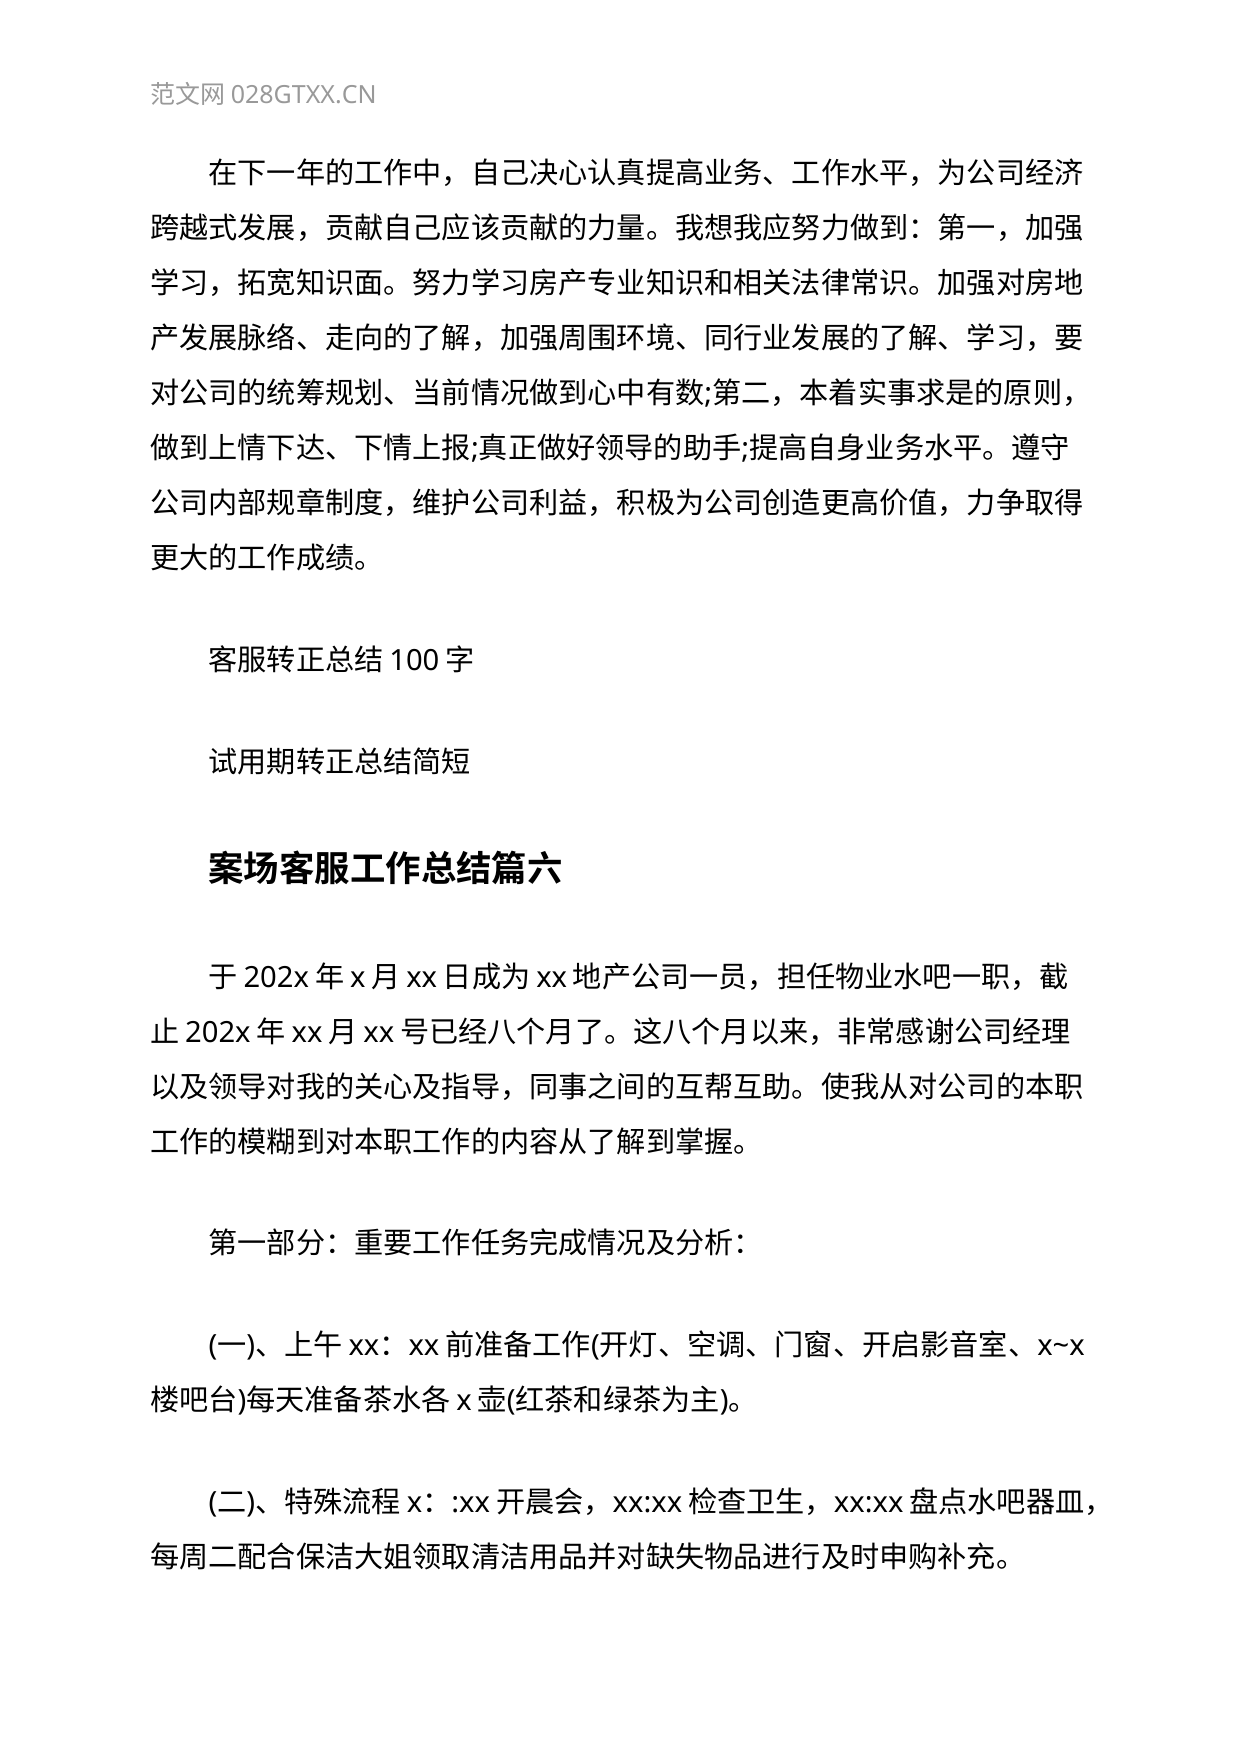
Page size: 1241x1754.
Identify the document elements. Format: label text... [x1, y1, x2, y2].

text 于202x年x月xx日成为xx地产公司一员，担任物业水吧一职，截止202x年xx月xx号已经八个月了。这八个月以来，非常感谢公司经理以及领导对我的关心及指导，同事之间的互帮互助。使我从对公司的本职工作的模糊到对本职工作的内容从了解到掌握。 [150, 953, 1090, 1161]
text (一)、上午xx：xx前准备工作(开灯、空调、门窗、开启影音室、x~x楼吧台)每天准备茶水各x壶(红茶和绿茶为主)。 [150, 1322, 1090, 1419]
text 第一部分：重要工作任务完成情况及分析： [150, 1220, 1090, 1262]
text 在下一年的工作中，自己决心认真提高业务、工作水平，为公司经济跨越式发展，贡献自己应该贡献的力量。我想我应努力做到：第一，加强学习，拓宽知识面。努力学习房产专业知识和相关法律常识。加强对房地产发展脉络、走向的了解，加强周围环境、同行业发展的了解、学习，要对公司的统筹规划、当前情况做到心中有数;第二，本着实事求是的原则，做到上情下达、下情上报;真正做好领导的助手;提高自身业务水平。遵守公司内部规章制度，维护公司利益，积极为公司创造更高价值，力争取得更大的工作成绩。 [150, 150, 1090, 577]
text 客服转正总结100字 [150, 636, 1090, 679]
text 试用期转正总结简短 [150, 738, 1090, 781]
text (二)、特殊流程x：:xx开晨会，xx:xx检查卫生，xx:xx盘点水吧器皿，每周二配合保洁大姐领取清洁用品并对缺失物品进行及时申购补充。 [150, 1479, 1090, 1576]
text 案场客服工作总结篇六 [150, 840, 1090, 891]
